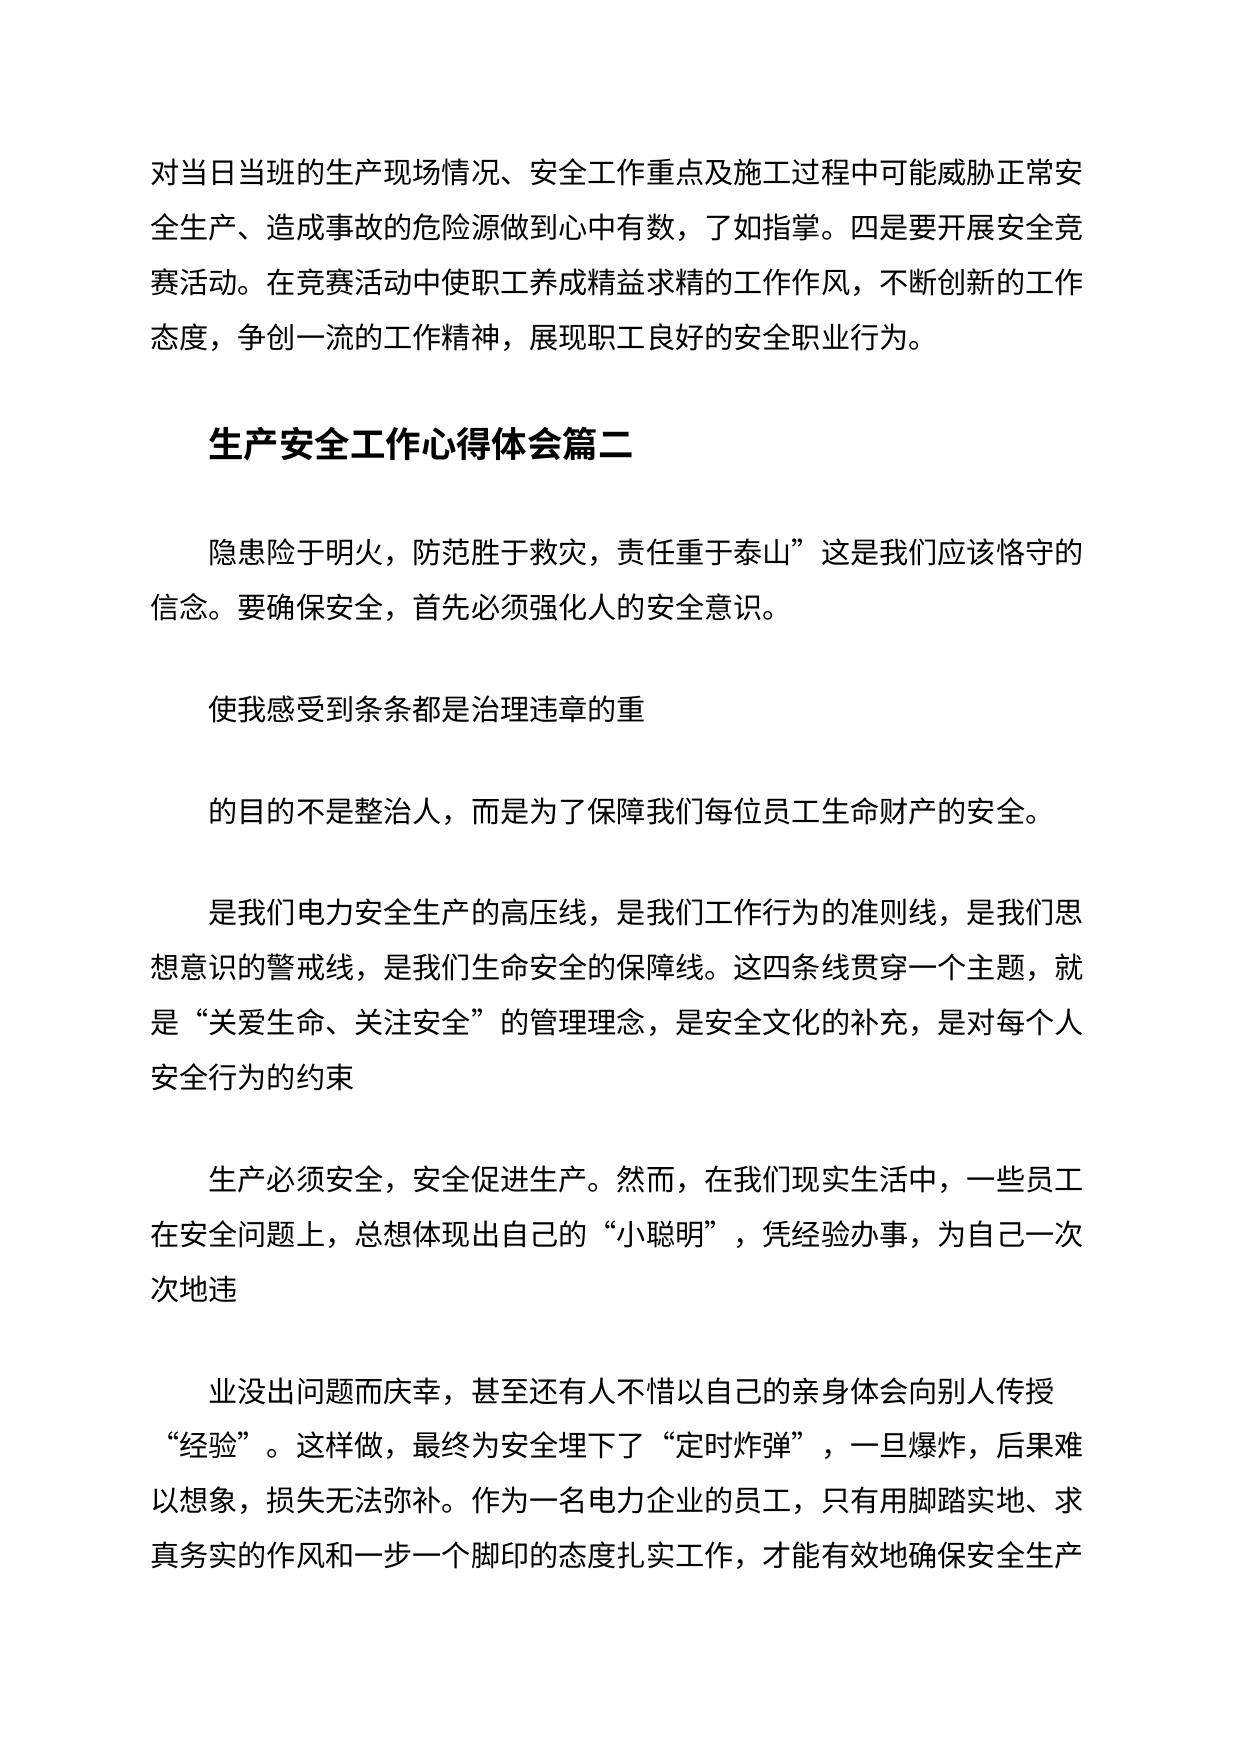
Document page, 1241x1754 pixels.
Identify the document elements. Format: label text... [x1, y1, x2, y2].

text 是我们电力安全生产的高压线，是我们工作行为的准则线，是我们思想意识的警戒线，是我们生命安全的保障线。这四条线贯穿一个主题，就是“关爱生命、关注安全”的管理理念，是安全文化的补充，是对每个人安全行为的约束 [150, 890, 1090, 1097]
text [150, 150, 1090, 357]
text 使我感受到条条都是治理违章的重 [150, 687, 1090, 729]
text 业没出问题而庆幸，甚至还有人不惜以自己的亲身体会向别人传授“经验”。这样做，最终为安全埋下了“定时炸弹”，一旦爆炸，后果难以想象，损失无法弥补。作为一名电力企业的员工，只有用脚踏实地、求真务实的作风和一步一个脚印的态度扎实工作，才能有效地确保安全生产 [150, 1368, 1090, 1575]
text 生产必须安全，安全促进生产。然而，在我们现实生活中，一些员工在安全问题上，总想体现出自己的“小聪明”，凭经验办事，为自己一次次地违 [150, 1157, 1090, 1309]
text 生产安全工作心得体会篇二 [150, 416, 1090, 468]
text 的目的不是整治人，而是为了保障我们每位员工生命财产的安全。 [150, 788, 1090, 831]
text 隐患险于明火，防范胜于救灾，责任重于泰山”这是我们应该恪守的信念。要确保安全，首先必须强化人的安全意识。 [150, 530, 1090, 627]
